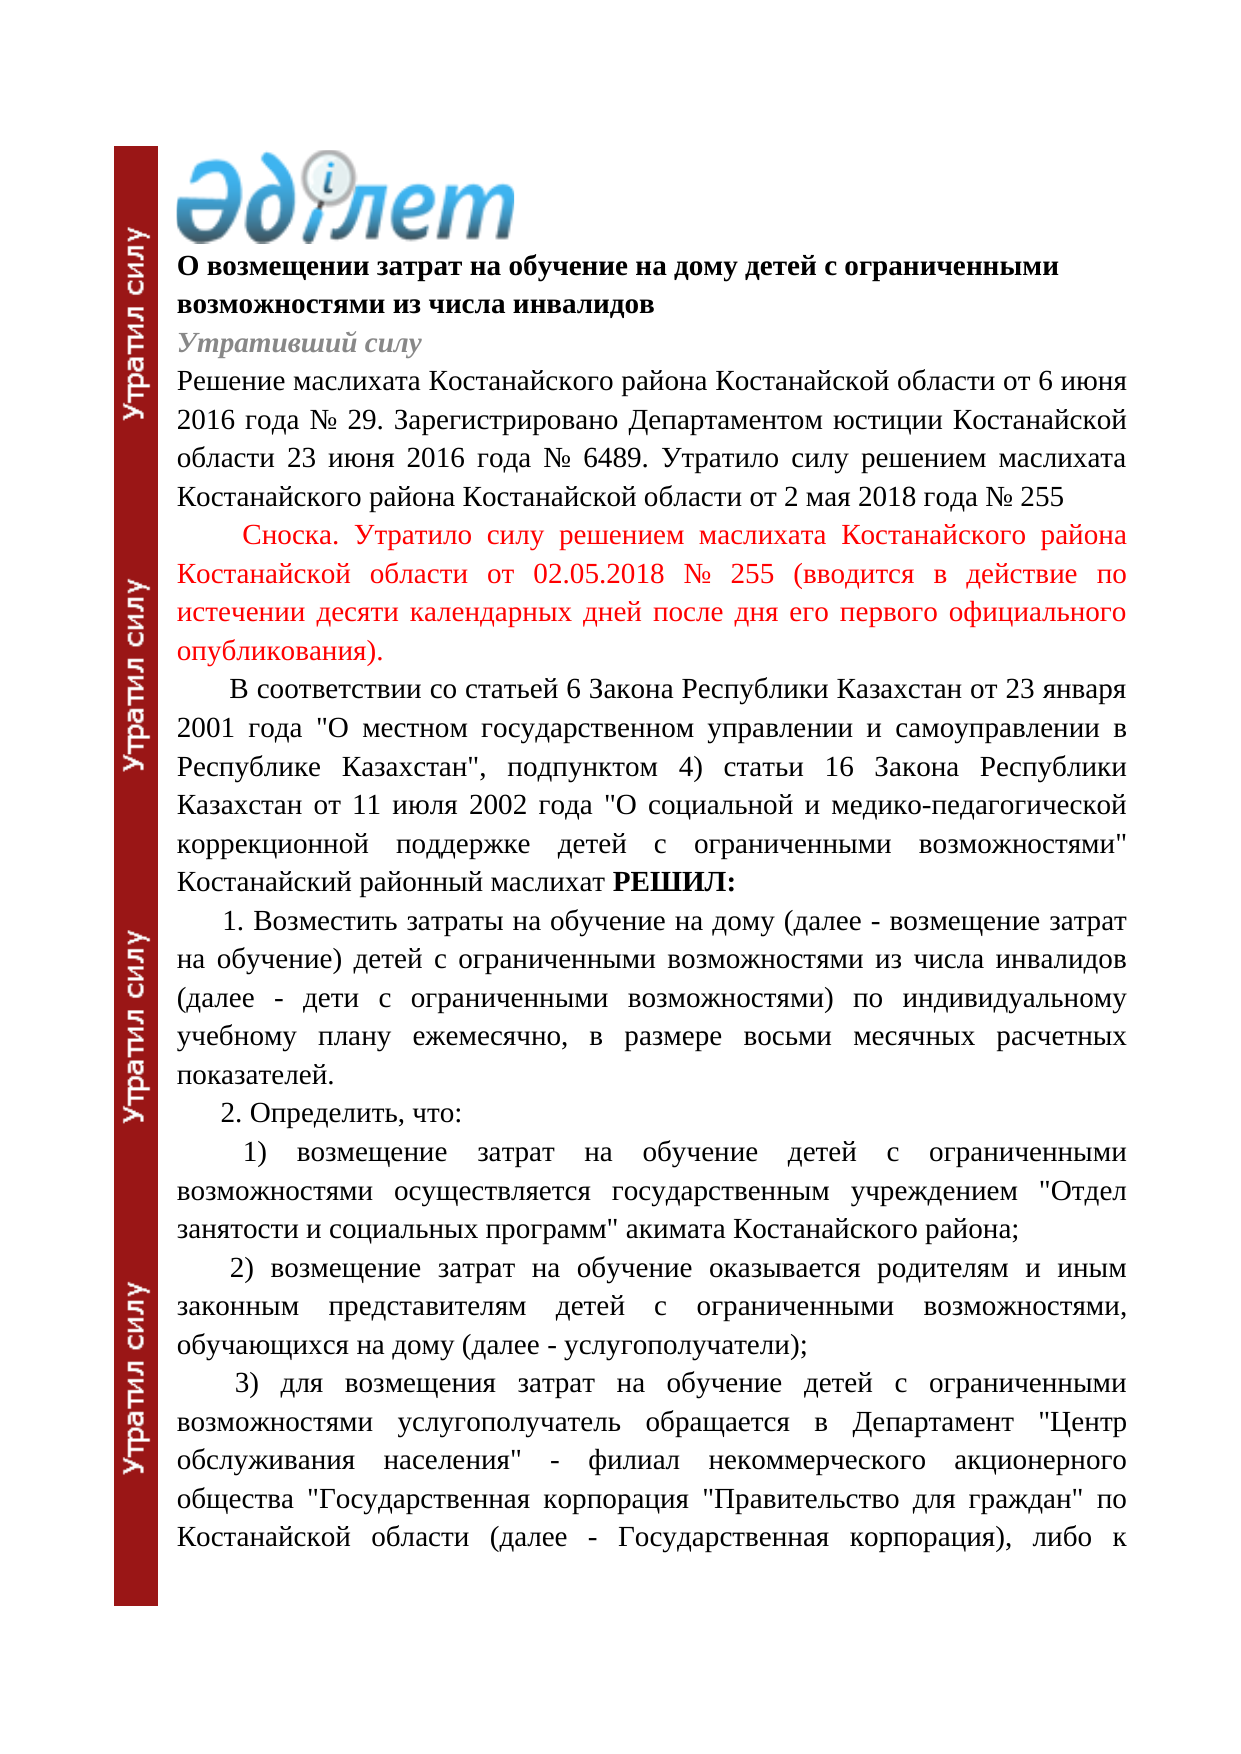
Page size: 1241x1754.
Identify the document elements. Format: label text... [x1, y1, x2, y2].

text 2) возмещение затрат на обучение оказывается родителям и иным законным представителям детей с ограниченными возможностями, обучающихся на дому (далее - услугополучатели); [112, 1250, 1128, 1360]
text В соответствии со статьей 6 Закона Республики Казахстан от 23 января 2001 года "О местном государственном управлении и самоуправлении в Республике Казахстан", подпунктом 4) статьи 16 Закона Республики Казахстан от 11 июля 2002 года "О социальной и медико-педагогической коррекционной поддержке детей с ограниченными возможностями" Костанайский районный маслихат РЕШИЛ: [112, 672, 1128, 898]
text 1. Возместить затраты на обучение на дому (далее - возмещение затрат на обучение) детей с ограниченными возможностями из числа инвалидов (далее - дети с ограниченными возможностями) по индивидуальному учебному плану ежемесячно, в размере восьми месячных расчетных показателей. [112, 903, 1128, 1091]
picture [114, 512, 158, 517]
text Решение маслихата Костанайского района Костанайской области от 6 июня 2016 года № 29. Зарегистрировано Департаментом юстиции Костанайской области 23 июня 2016 года № 6489. Утратило силу решением маслихата Костанайского района Костанайской области от 2 мая 2018 года № 255 [112, 363, 1128, 512]
picture [114, 1129, 158, 1134]
picture [114, 898, 158, 903]
picture [114, 146, 158, 248]
picture [114, 1091, 158, 1096]
text 1) возмещение затрат на обучение детей с ограниченными возможностями осуществляется государственным учреждением "Отдел занятости и социальных программ" акимата Костанайского района; [112, 1134, 1128, 1245]
picture [114, 1553, 158, 1606]
text 2. Определить, что: [112, 1096, 1128, 1129]
text О возмещении затрат на обучение на дому детей с ограниченными возможностями из числа инвалидов [112, 248, 1128, 320]
picture [114, 1360, 158, 1365]
picture [176, 150, 515, 244]
text Утративший силу [112, 325, 1128, 358]
text Сноска. Утратило силу решением маслихата Костанайского района Костанайской области от 02.05.2018 № 255 (вводится в действие по истечении десяти календарных дней после дня его первого официального опубликования). [112, 517, 1128, 667]
picture [114, 1245, 158, 1250]
picture [114, 667, 158, 672]
picture [114, 358, 158, 363]
picture [114, 320, 158, 325]
